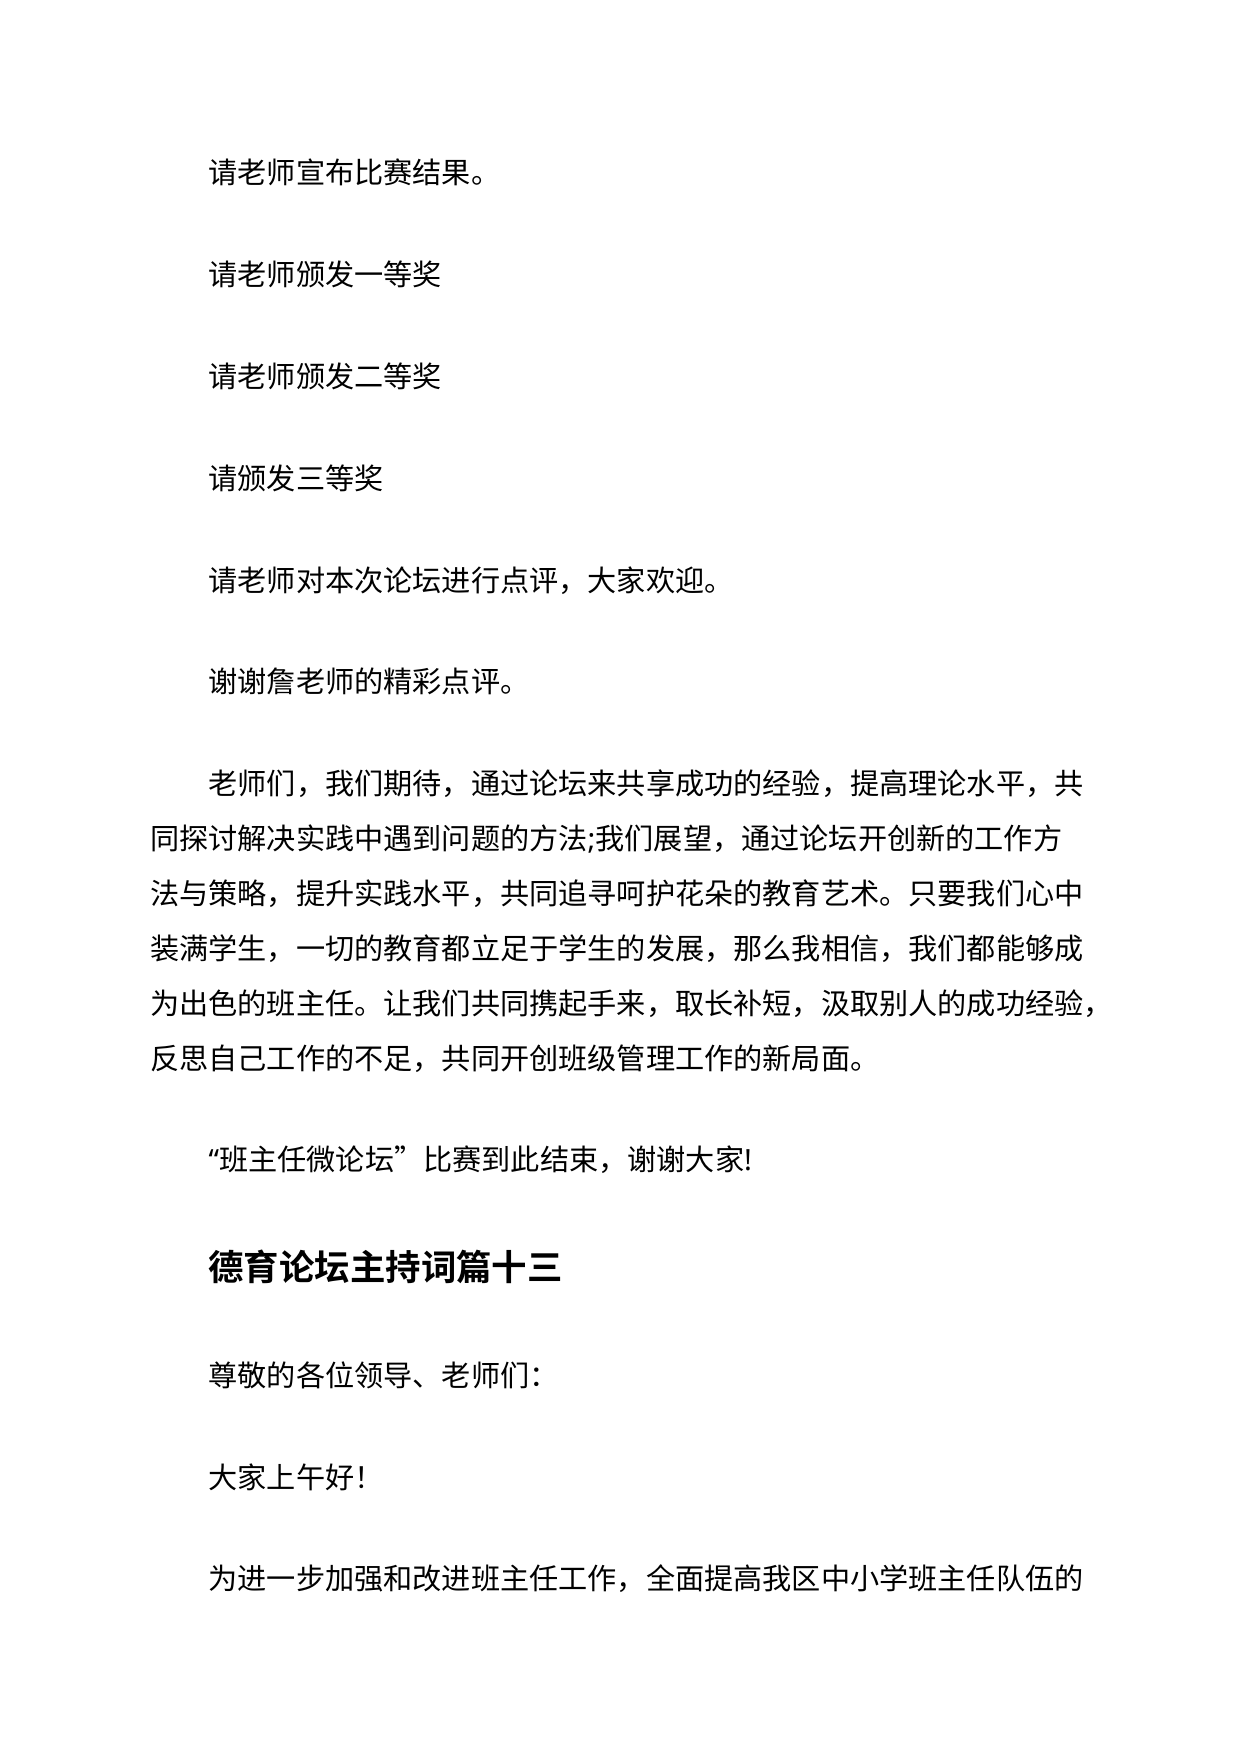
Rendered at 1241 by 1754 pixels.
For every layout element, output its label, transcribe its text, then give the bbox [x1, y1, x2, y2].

text 谢谢詹老师的精彩点评。 [150, 659, 1090, 701]
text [150, 1556, 1090, 1598]
text “班主任微论坛”比赛到此结束，谢谢大家! [150, 1137, 1090, 1179]
text 请老师颁发二等奖 [150, 353, 1090, 396]
text 尊敬的各位领导、老师们： [150, 1352, 1090, 1395]
text 大家上午好！ [150, 1454, 1090, 1496]
text 请老师颁发一等奖 [150, 252, 1090, 294]
text 德育论坛主持词篇十三 [150, 1239, 1090, 1290]
text 请老师宣布比赛结果。 [150, 150, 1090, 192]
text 请颁发三等奖 [150, 455, 1090, 498]
text 老师们，我们期待，通过论坛来共享成功的经验，提高理论水平，共同探讨解决实践中遇到问题的方法;我们展望，通过论坛开创新的工作方法与策略，提升实践水平，共同追寻呵护花朵的教育艺术。只要我们心中装满学生，一切的教育都立足于学生的发展，那么我相信，我们都能够成为出色的班主任。让我们共同携起手来，取长补短，汲取别人的成功经验，反思自己工作的不足，共同开创班级管理工作的新局面。 [150, 761, 1090, 1077]
text 请老师对本次论坛进行点评，大家欢迎。 [150, 557, 1090, 599]
